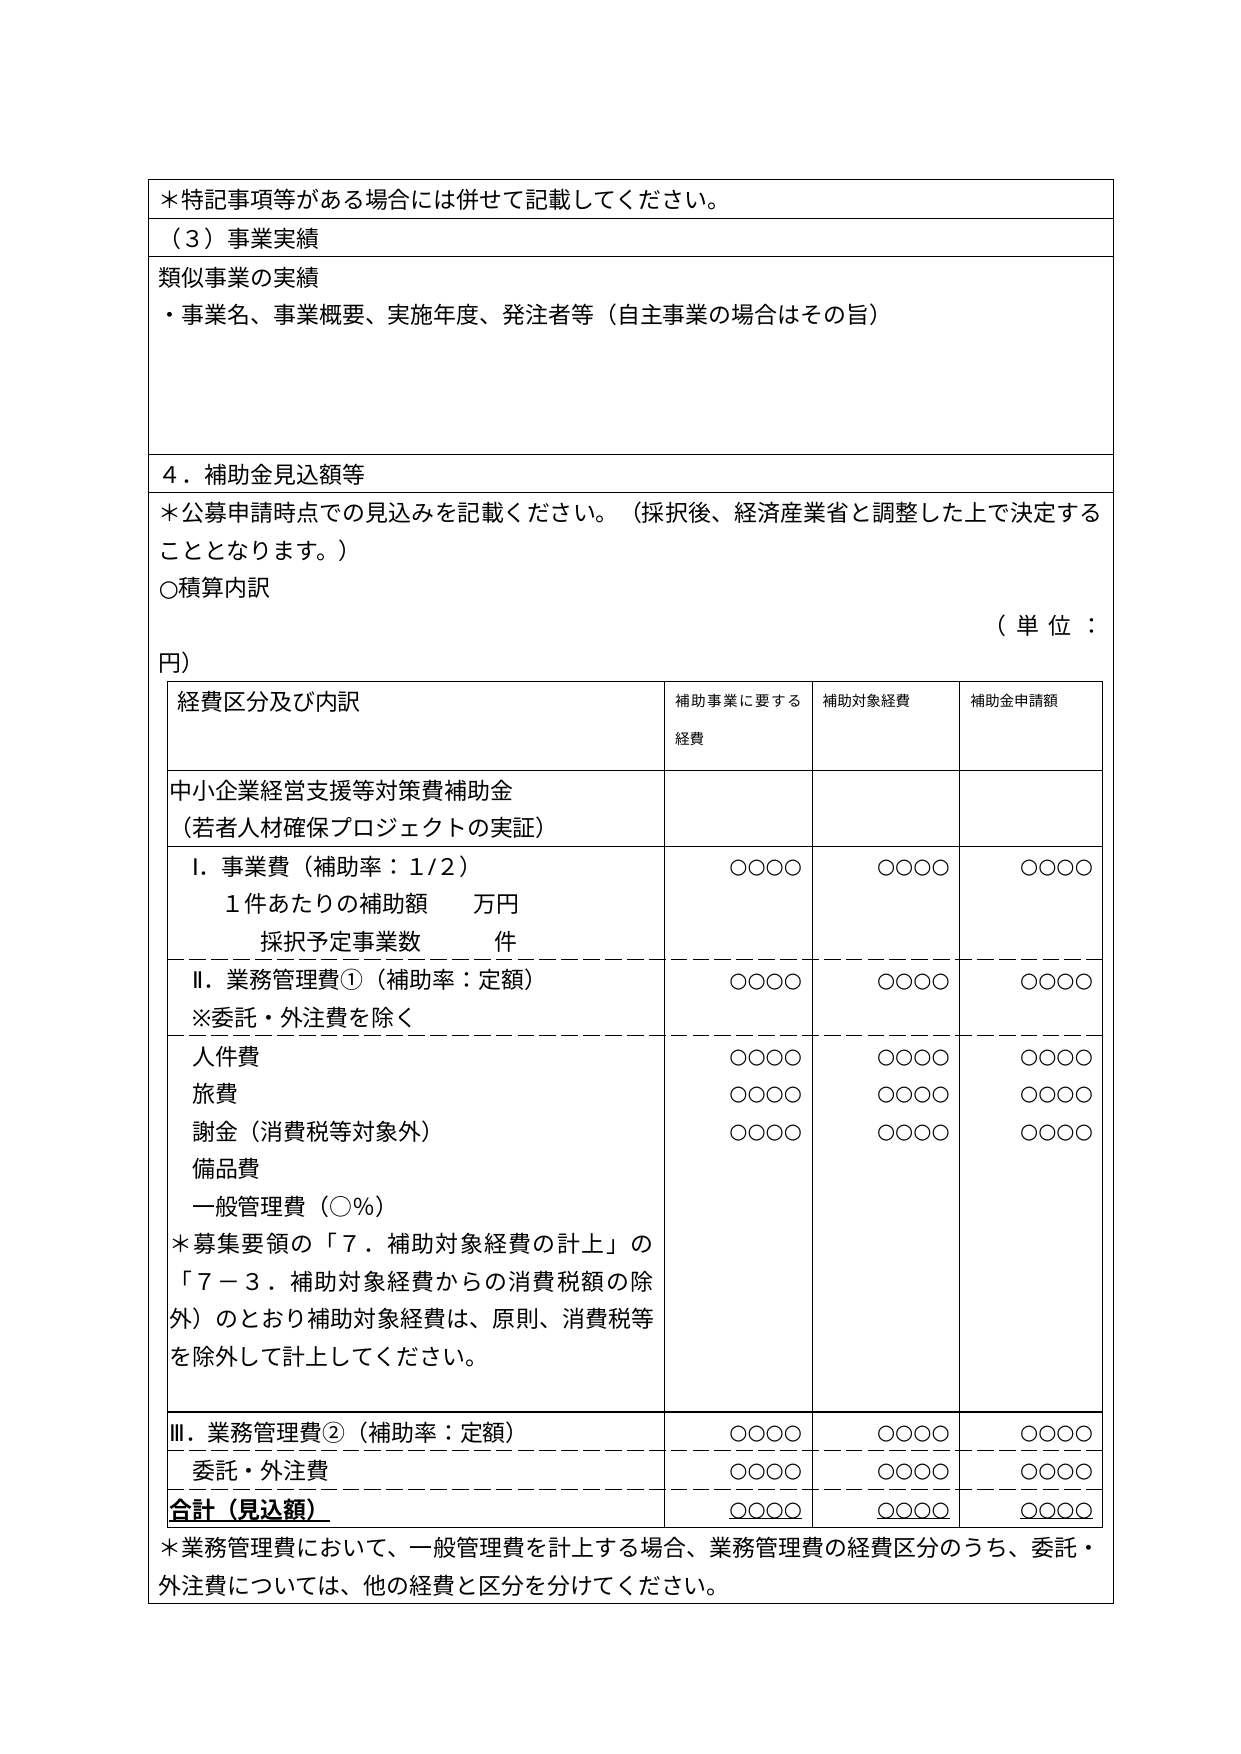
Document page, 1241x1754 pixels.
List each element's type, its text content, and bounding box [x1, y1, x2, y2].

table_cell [149, 180, 1113, 218]
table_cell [149, 493, 1113, 1603]
table_cell ４．補助金見込額等 [149, 455, 1113, 492]
table_cell （３）事業実績 [149, 219, 1113, 256]
table_cell 類似事業の実績 ・事業名、事業概要、実施年度、発注者等（自主事業の場合はその旨） [149, 257, 1113, 453]
